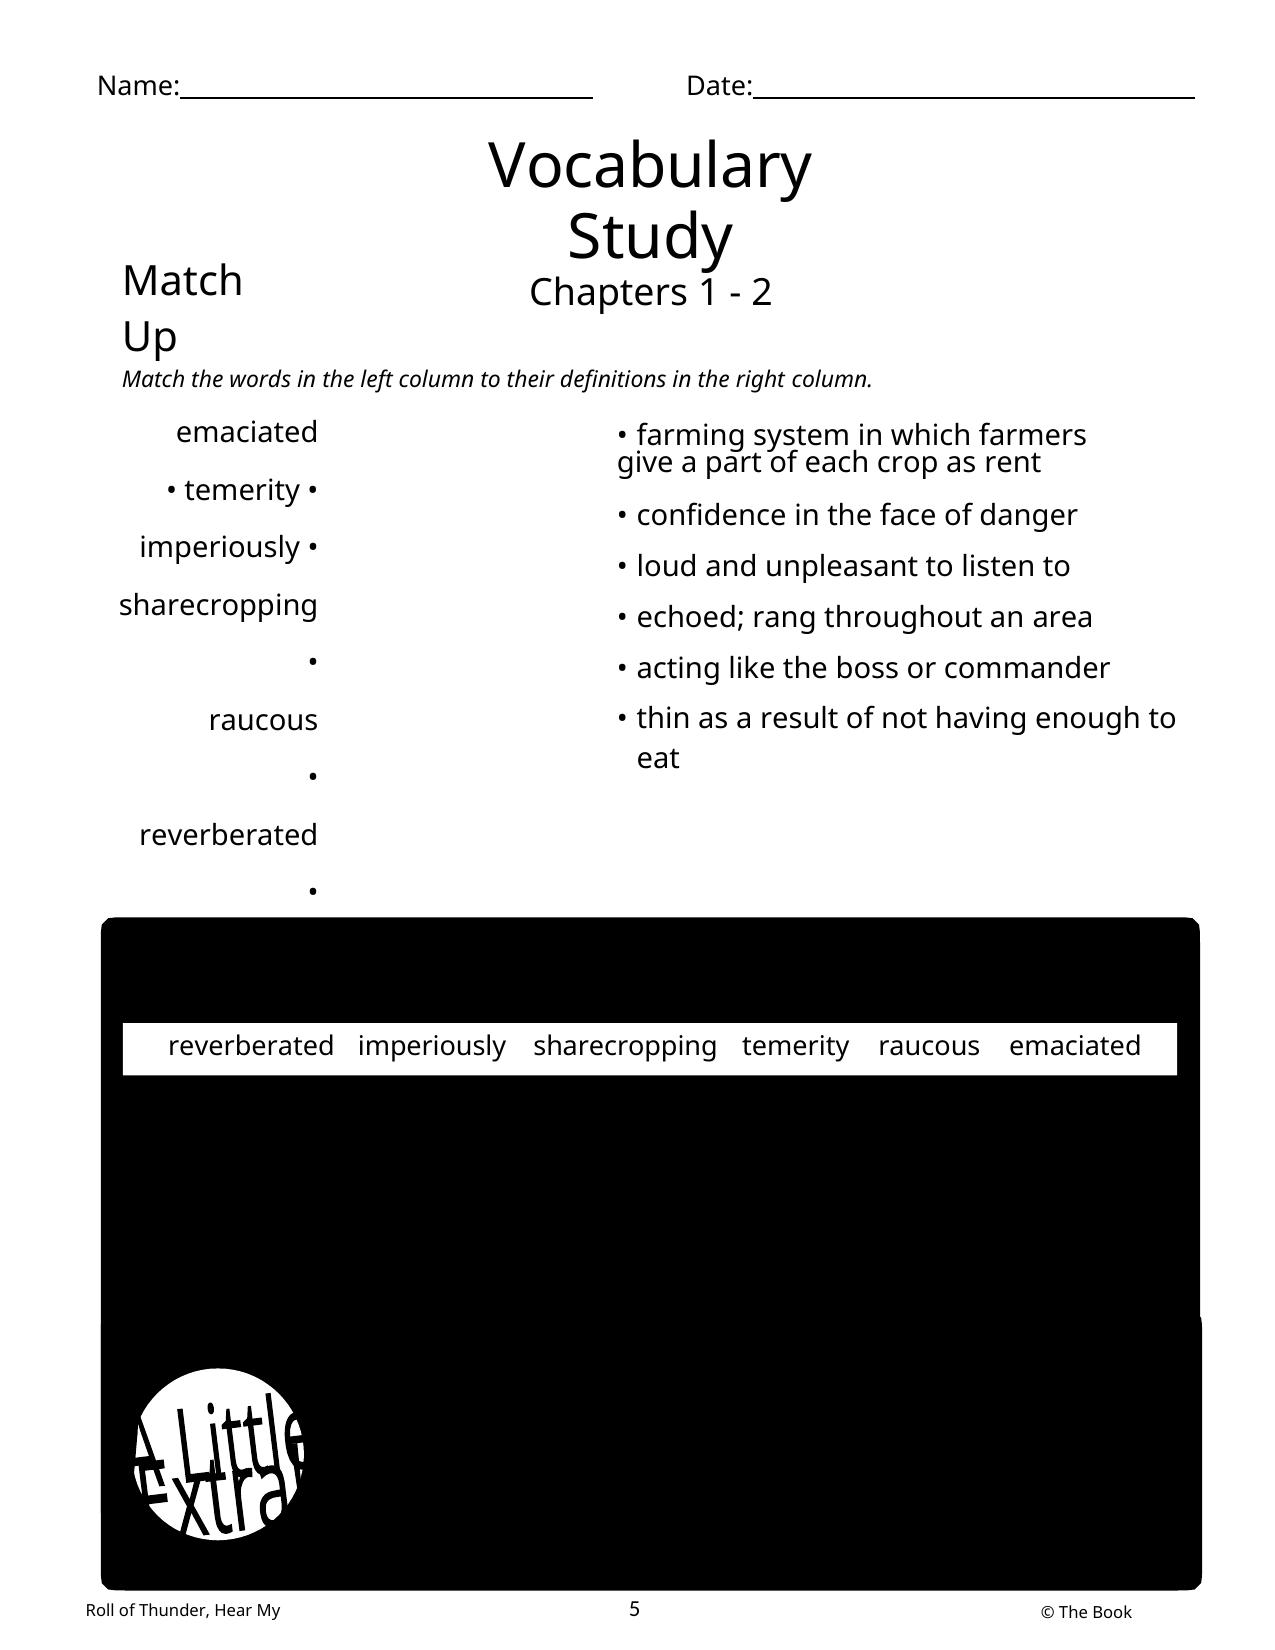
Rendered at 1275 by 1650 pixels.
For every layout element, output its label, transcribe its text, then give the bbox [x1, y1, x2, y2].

list echoed; rang throughout an area [617, 596, 1212, 636]
subtitle Chapters 1 - 2 [413, 273, 888, 314]
list loud and unpleasant to listen to [617, 545, 1212, 585]
list thin as a result of not having enough to eat [617, 698, 1212, 777]
list confidence in the face of danger [617, 494, 1212, 534]
text emaciated • temerity • imperiously • sharecropping • [114, 411, 318, 681]
list farming system in which farmers give a part of each crop as rent [617, 422, 1114, 481]
text Match Up [122, 251, 294, 364]
list acting like the boss or commander [617, 647, 1212, 687]
text Match the words in the left column to their definitions in the right column. [122, 364, 1186, 394]
text Vocabulary Study [413, 132, 888, 273]
text raucous • reverberated • [134, 699, 318, 911]
